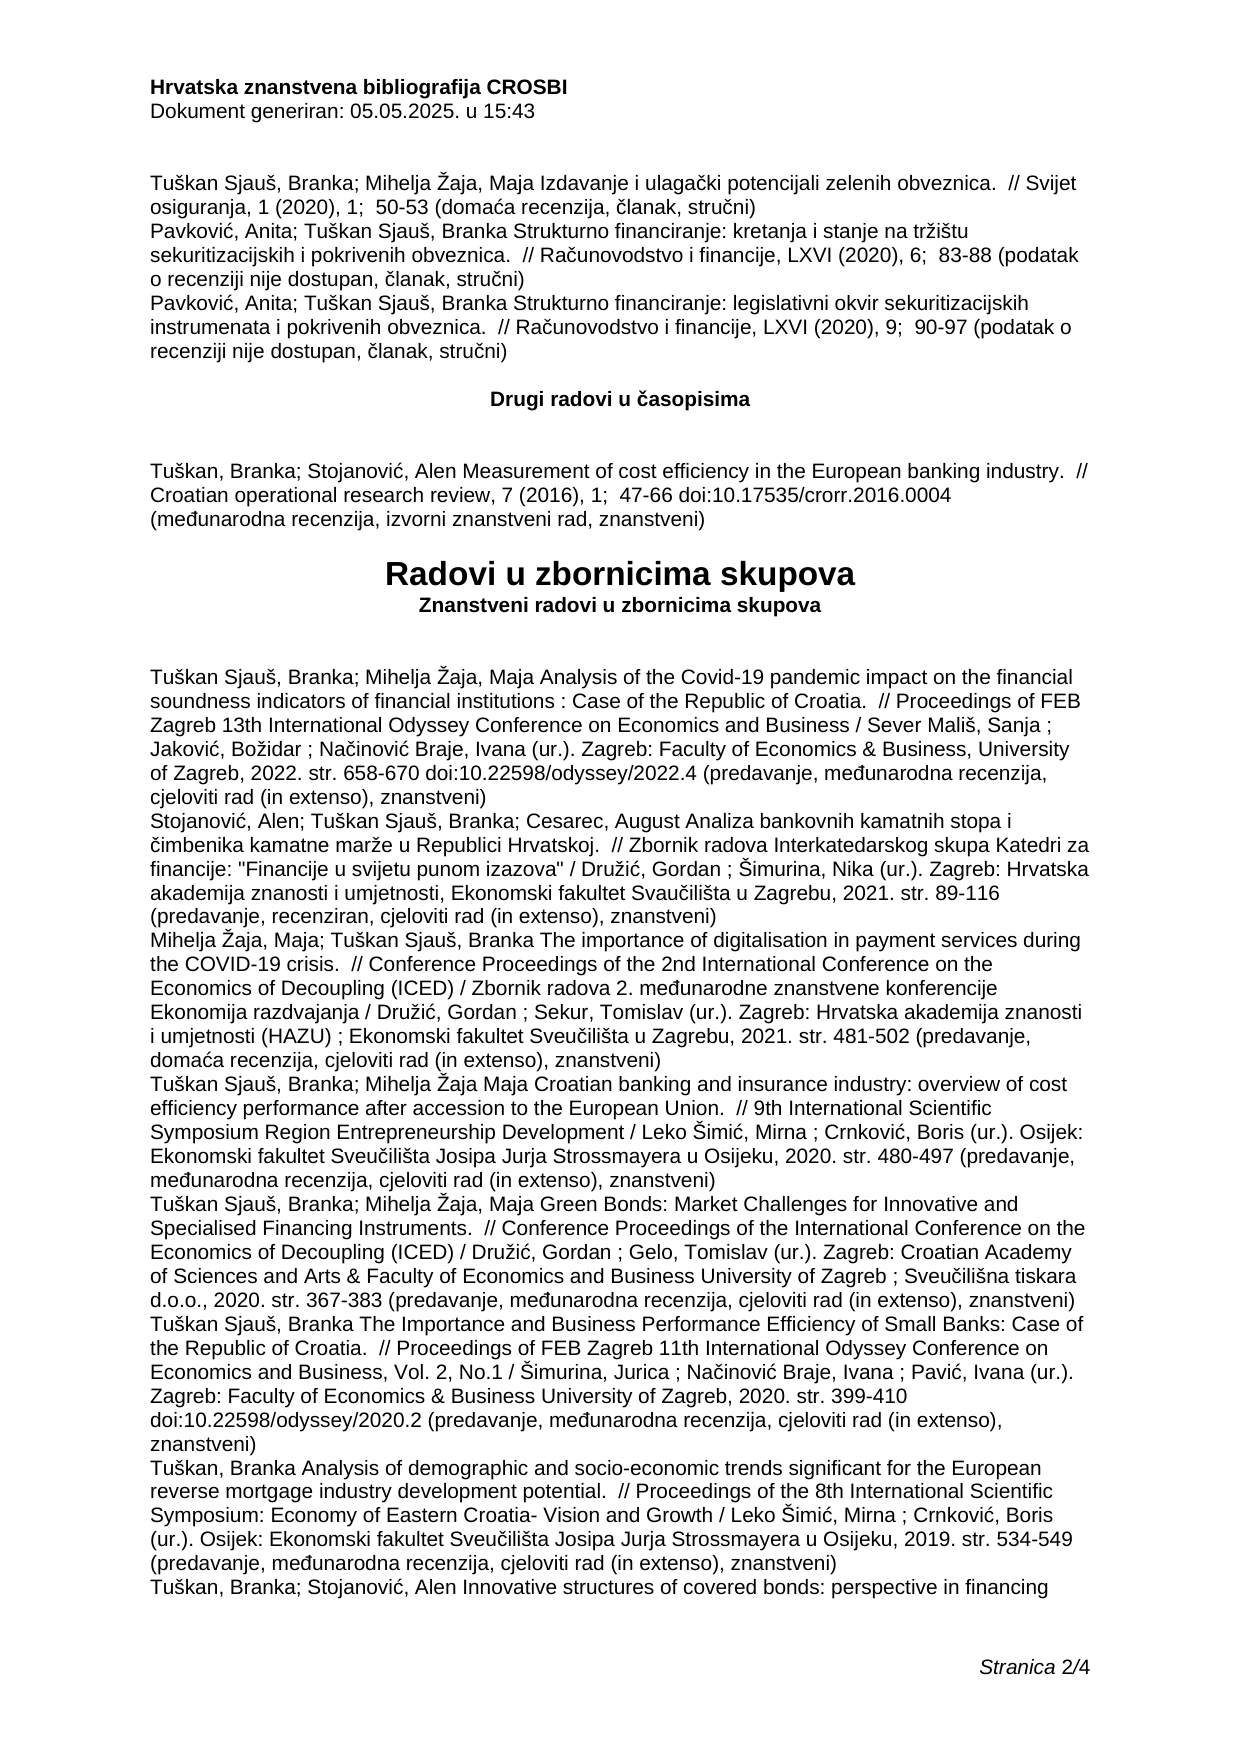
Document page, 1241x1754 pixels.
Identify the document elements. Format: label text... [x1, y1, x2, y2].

text Tuškan, Branka [150, 1455, 1090, 1575]
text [150, 1575, 1090, 1599]
text Tuškan Sjauš, Branka [150, 1312, 1090, 1455]
subtitle Radovi u zbornicima skupova [150, 554, 1090, 593]
text Tuškan Sjauš, Branka; Mihelja Žaja, Maja [150, 1192, 1090, 1312]
subtitle Znanstveni radovi u zbornicima skupova [150, 593, 1090, 617]
text Pavković, Anita; Tuškan Sjauš, Branka [150, 219, 1090, 291]
text Mihelja Žaja, Maja; Tuškan Sjauš, Branka [150, 928, 1090, 1072]
text Tuškan Sjauš, Branka; Mihelja Žaja Maja [150, 1072, 1090, 1192]
text Tuškan, Branka; Stojanović, Alen [150, 458, 1090, 530]
text Tuškan Sjauš, Branka; Mihelja Žaja, Maja [150, 665, 1090, 808]
text Pavković, Anita; Tuškan Sjauš, Branka [150, 291, 1090, 363]
subtitle Drugi radovi u časopisima [150, 387, 1090, 411]
text Stojanović, Alen; Tuškan Sjauš, Branka; Cesarec, August [150, 808, 1090, 928]
text Tuškan Sjauš, Branka; Mihelja Žaja, Maja [150, 171, 1090, 219]
